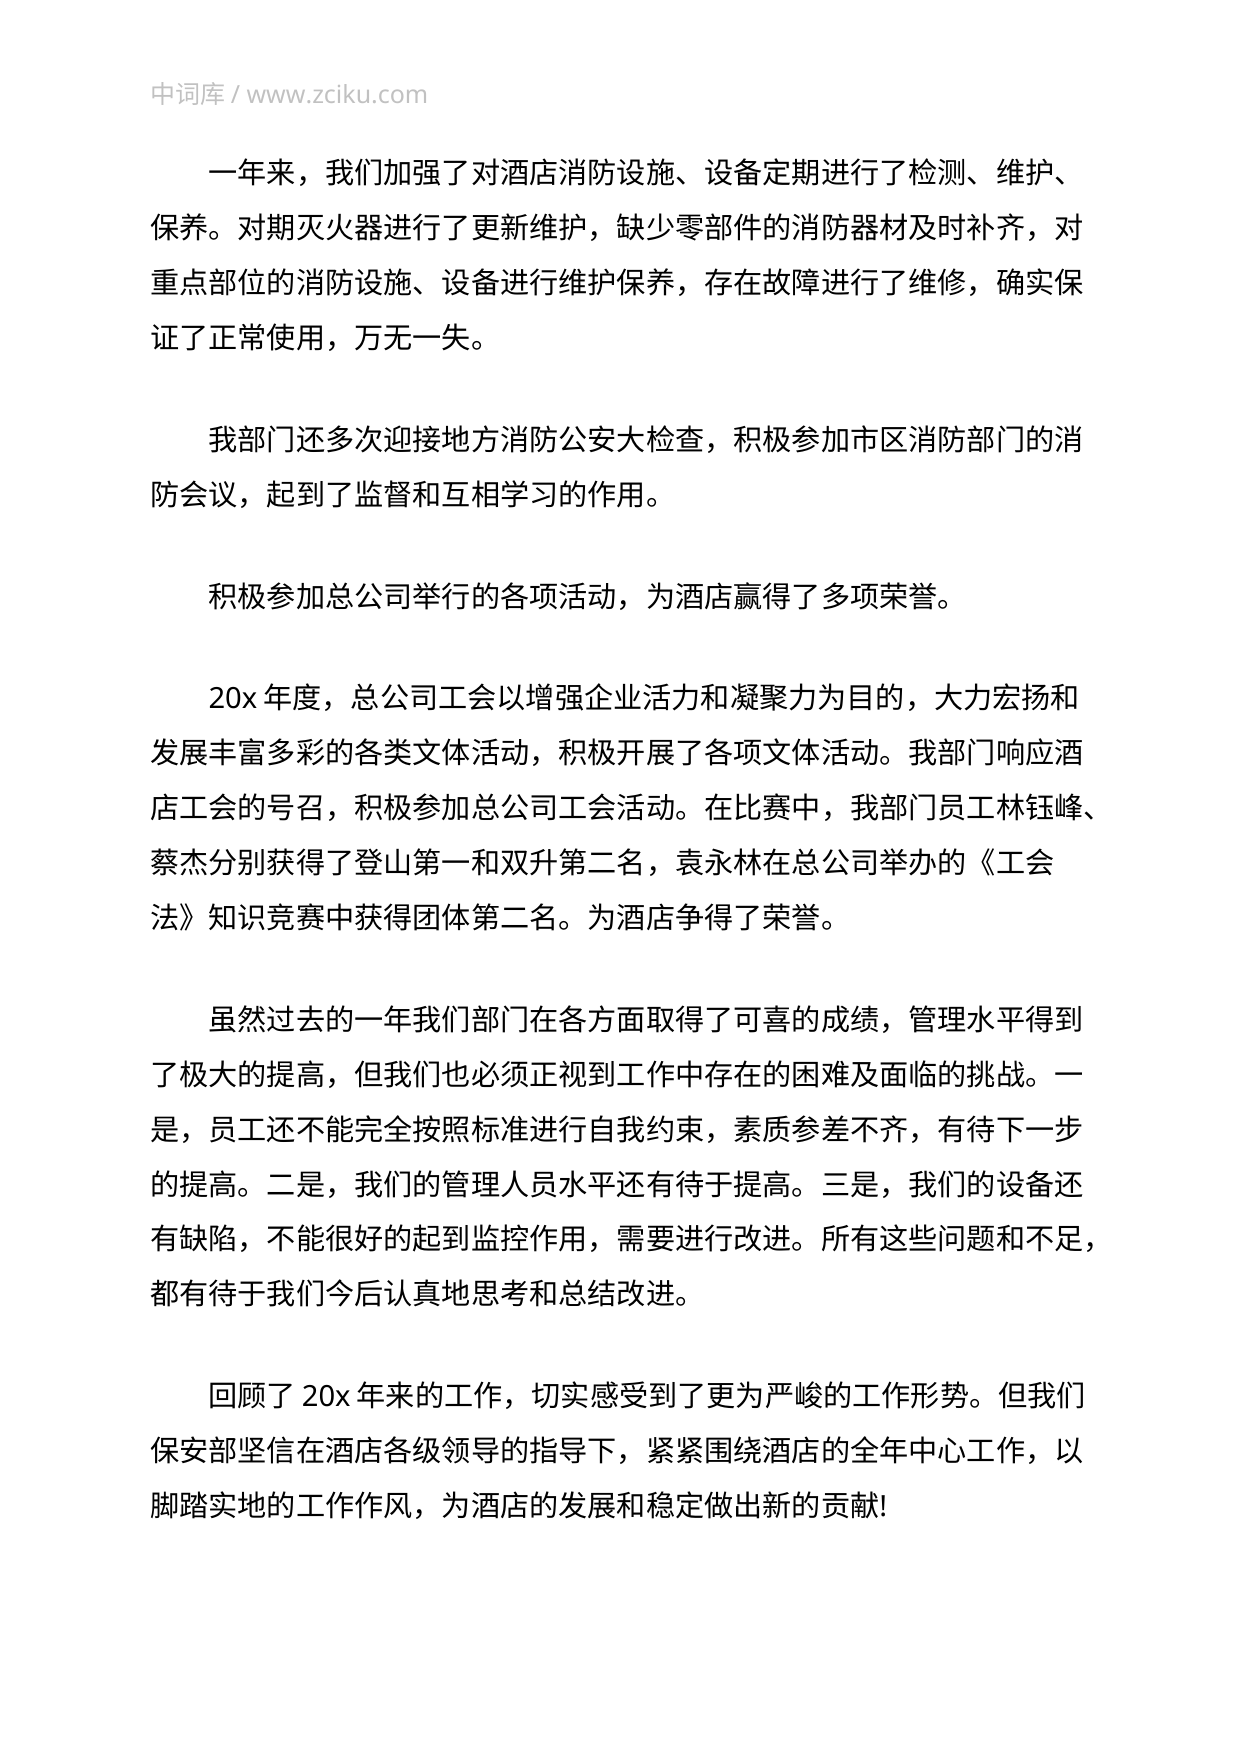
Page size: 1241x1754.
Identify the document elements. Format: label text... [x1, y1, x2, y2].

text 虽然过去的一年我们部门在各方面取得了可喜的成绩，管理水平得到了极大的提高，但我们也必须正视到工作中存在的困难及面临的挑战。一是，员工还不能完全按照标准进行自我约束，素质参差不齐，有待下一步的提高。二是，我们的管理人员水平还有待于提高。三是，我们的设备还有缺陷，不能很好的起到监控作用，需要进行改进。所有这些问题和不足，都有待于我们今后认真地思考和总结改进。 [150, 996, 1090, 1313]
text 一年来，我们加强了对酒店消防设施、设备定期进行了检测、维护、保养。对期灭火器进行了更新维护，缺少零部件的消防器材及时补齐，对重点部位的消防设施、设备进行维护保养，存在故障进行了维修，确实保证了正常使用，万无一失。 [150, 150, 1090, 357]
text 20x年度，总公司工会以增强企业活力和凝聚力为目的，大力宏扬和发展丰富多彩的各类文体活动，积极开展了各项文体活动。我部门响应酒店工会的号召，积极参加总公司工会活动。在比赛中，我部门员工林钰峰、蔡杰分别获得了登山第一和双升第二名，袁永林在总公司举办的《工会法》知识竞赛中获得团体第二名。为酒店争得了荣誉。 [150, 675, 1090, 937]
text 积极参加总公司举行的各项活动，为酒店赢得了多项荣誉。 [150, 573, 1090, 615]
text 回顾了20x年来的工作，切实感受到了更为严峻的工作形势。但我们保安部坚信在酒店各级领导的指导下，紧紧围绕酒店的全年中心工作，以脚踏实地的工作作风，为酒店的发展和稳定做出新的贡献! [150, 1373, 1090, 1525]
text 我部门还多次迎接地方消防公安大检查，积极参加市区消防部门的消防会议，起到了监督和互相学习的作用。 [150, 416, 1090, 514]
